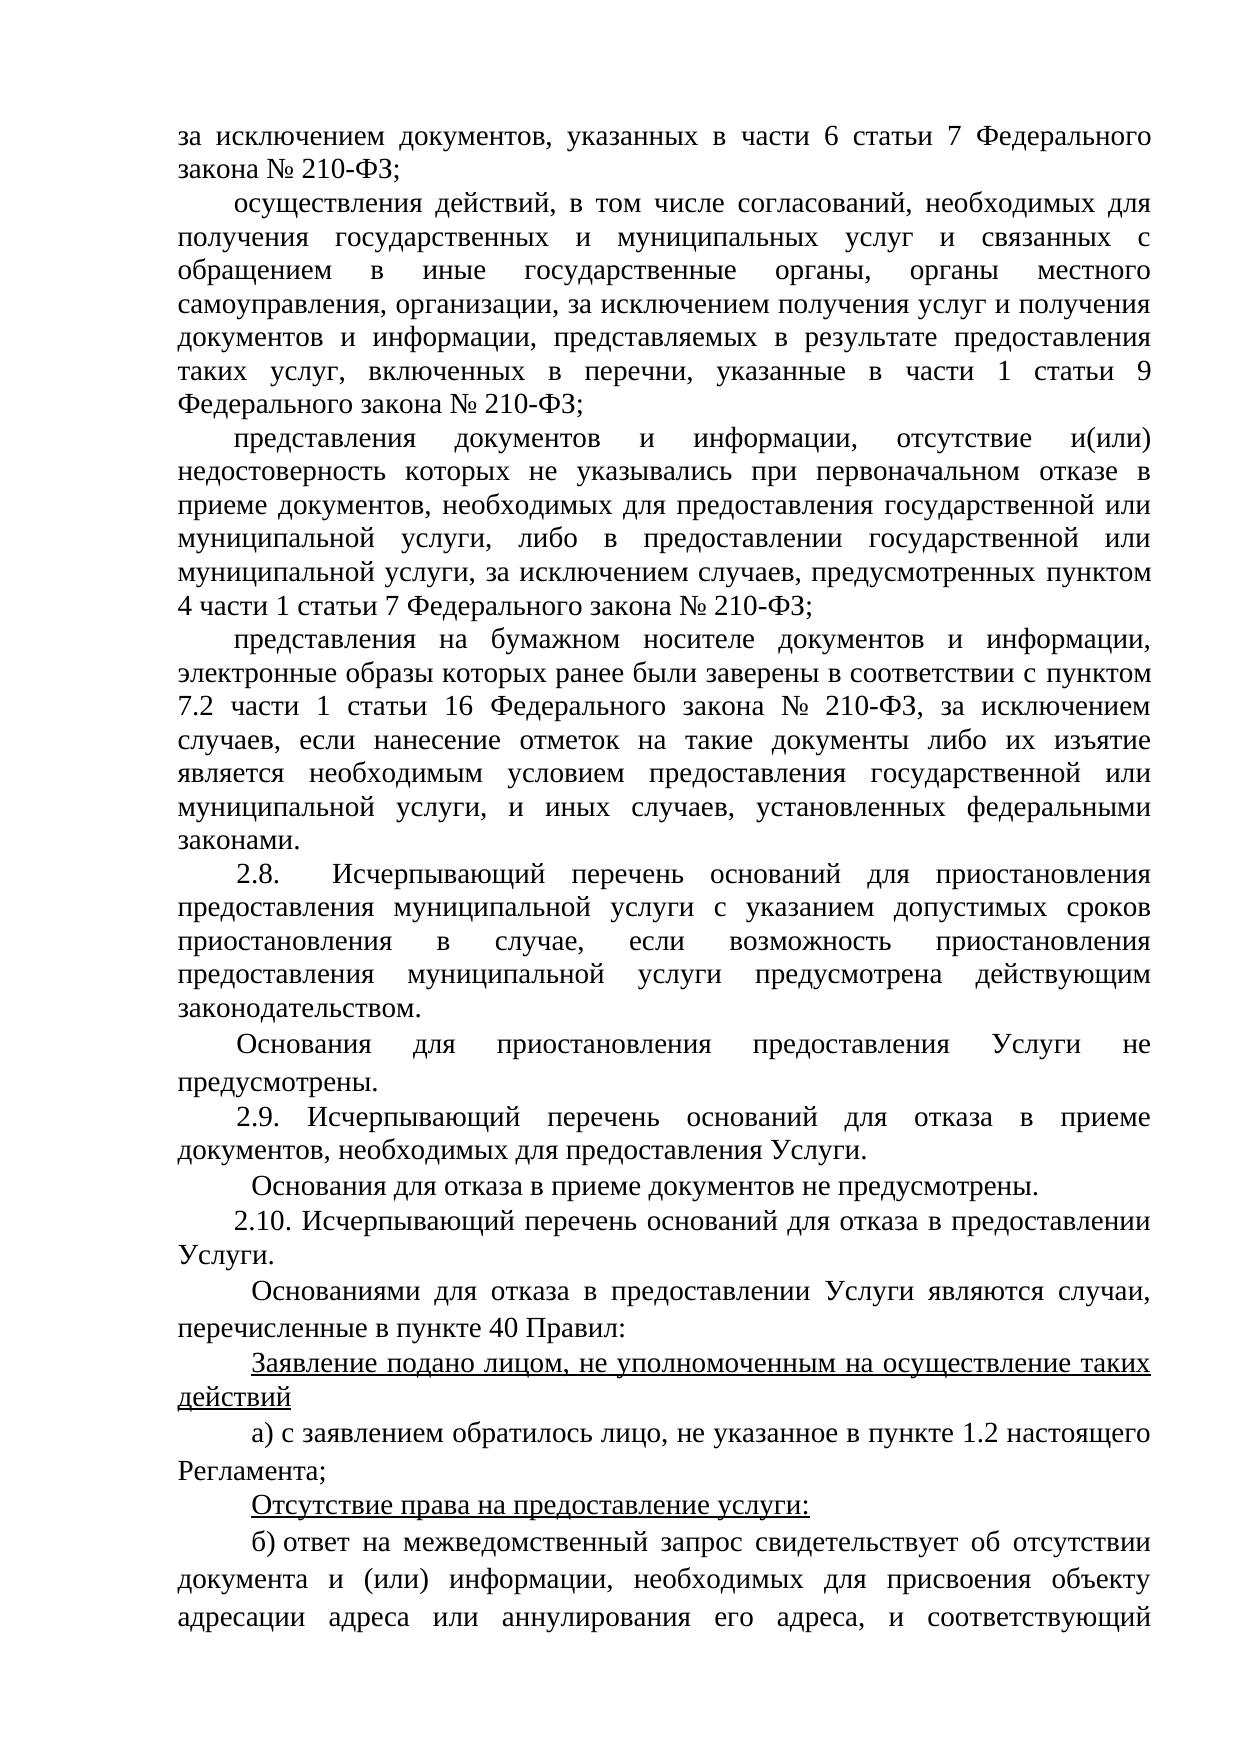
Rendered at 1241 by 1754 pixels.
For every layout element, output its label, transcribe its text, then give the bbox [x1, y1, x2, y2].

text 2.10. Исчерпывающий перечень оснований для отказа в предоставлении Услуги. [177, 1203, 1152, 1270]
text а) с заявлением обратилось лицо, не указанное в пункте 1.2 настоящего Регламента; [177, 1412, 1152, 1487]
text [177, 118, 1152, 185]
text 2.8. Исчерпывающий перечень оснований для приостановления предоставления муниципальной услуги с указанием допустимых сроков приостановления в случае, если возможность приостановления предоставления муниципальной услуги предусмотрена действующим законодательством. [177, 856, 1152, 1024]
text осуществления действий, в том числе согласований, необходимых для получения государственных и муниципальных услуг и связанных с обращением в иные государственные органы, органы местного самоуправления, организации, за исключением получения услуг и получения документов и информации, представляемых в результате предоставления таких услуг, включенных в перечни, указанные в части 1 статьи 9 Федерального закона № 210-ФЗ; [177, 185, 1152, 420]
text Основаниями для отказа в предоставлении Услуги являются случаи, перечисленные в пункте 40 Правил: [177, 1270, 1152, 1345]
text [177, 1521, 1152, 1633]
text представления на бумажном носителе документов и информации, электронные образы которых ранее были заверены в соответствии с пунктом 7.2 части 1 статьи 16 Федерального закона № 210-ФЗ, за исключением случаев, если нанесение отметок на такие документы либо их изъятие является необходимым условием предоставления государственной или муниципальной услуги, и иных случаев, установленных федеральными законами. [177, 621, 1152, 856]
text Основания для отказа в приеме документов не предусмотрены. [177, 1166, 1152, 1203]
text представления документов и информации, отсутствие и(или) недостоверность которых не указывались при первоначальном отказе в приеме документов, необходимых для предоставления государственной или муниципальной услуги, либо в предоставлении государственной или муниципальной услуги, за исключением случаев, предусмотренных пунктом 4 части 1 статьи 7 Федерального закона № 210-ФЗ; [177, 420, 1152, 621]
text Отсутствие права на предоставление услуги: [177, 1487, 1152, 1521]
text Заявление подано лицом, не уполномоченным на осуществление таких действий [177, 1345, 1152, 1412]
text Основания для приостановления предоставления Услуги не предусмотрены. [177, 1024, 1152, 1099]
text 2.9. Исчерпывающий перечень оснований для отказа в приеме документов, необходимых для предоставления Услуги. [177, 1099, 1152, 1166]
